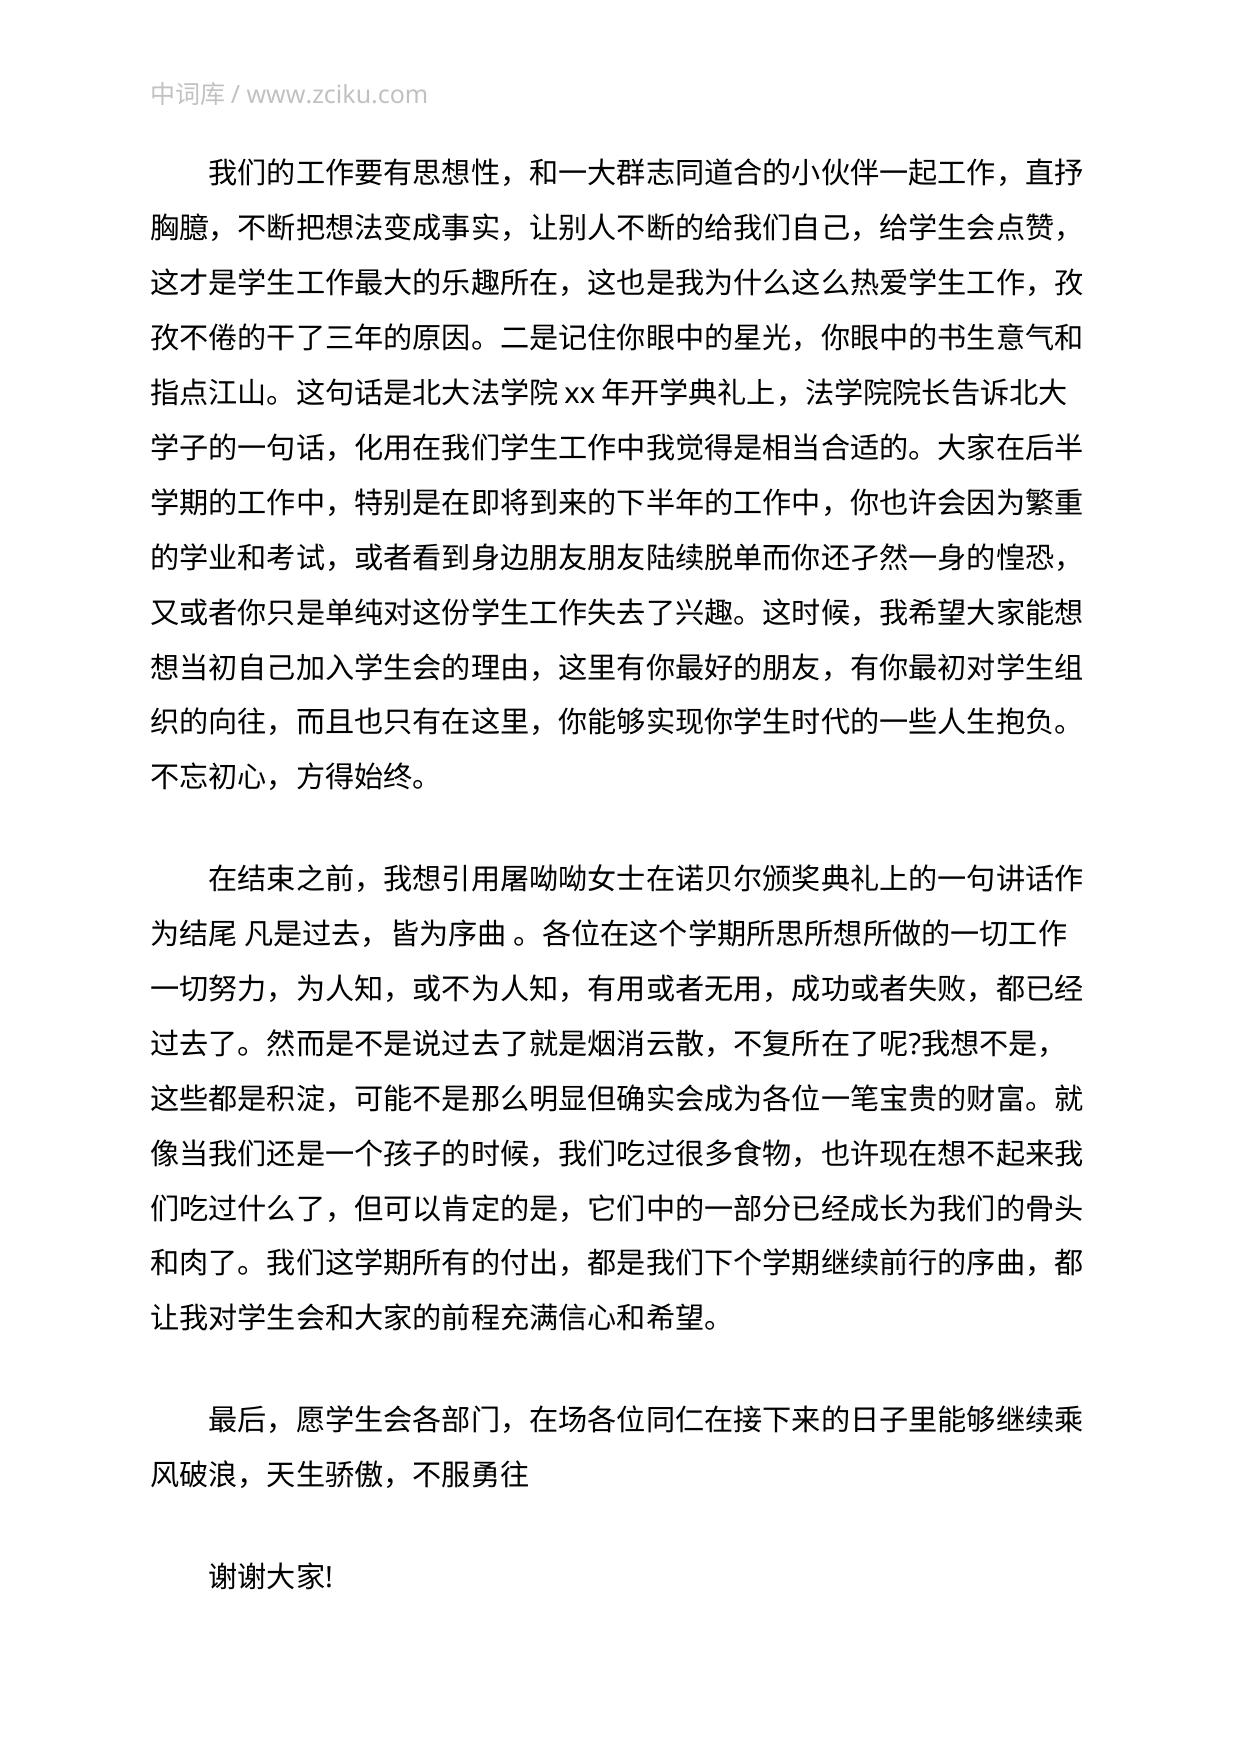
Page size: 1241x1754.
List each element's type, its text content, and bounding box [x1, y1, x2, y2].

text 最后，愿学生会各部门，在场各位同仁在接下来的日子里能够继续乘风破浪，天生骄傲，不服勇往 [150, 1397, 1090, 1494]
text 谢谢大家! [150, 1553, 1090, 1596]
text 在结束之前，我想引用屠呦呦女士在诺贝尔颁奖典礼上的一句讲话作为结尾 凡是过去，皆为序曲 。各位在这个学期所思所想所做的一切工作一切努力，为人知，或不为人知，有用或者无用，成功或者失败，都已经过去了。然而是不是说过去了就是烟消云散，不复所在了呢?我想不是，这些都是积淀，可能不是那么明显但确实会成为各位一笔宝贵的财富。就像当我们还是一个孩子的时候，我们吃过很多食物，也许现在想不起来我们吃过什么了，但可以肯定的是，它们中的一部分已经成长为我们的骨头和肉了。我们这学期所有的付出，都是我们下个学期继续前行的序曲，都让我对学生会和大家的前程充满信心和希望。 [150, 856, 1090, 1337]
text 我们的工作要有思想性，和一大群志同道合的小伙伴一起工作，直抒胸臆，不断把想法变成事实，让别人不断的给我们自己，给学生会点赞，这才是学生工作最大的乐趣所在，这也是我为什么这么热爱学生工作，孜孜不倦的干了三年的原因。二是记住你眼中的星光，你眼中的书生意气和指点江山。这句话是北大法学院xx年开学典礼上，法学院院长告诉北大学子的一句话，化用在我们学生工作中我觉得是相当合适的。大家在后半学期的工作中，特别是在即将到来的下半年的工作中，你也许会因为繁重的学业和考试，或者看到身边朋友朋友陆续脱单而你还孑然一身的惶恐，又或者你只是单纯对这份学生工作失去了兴趣。这时候，我希望大家能想想当初自己加入学生会的理由，这里有你最好的朋友，有你最初对学生组织的向往，而且也只有在这里，你能够实现你学生时代的一些人生抱负。不忘初心，方得始终。 [150, 150, 1090, 796]
